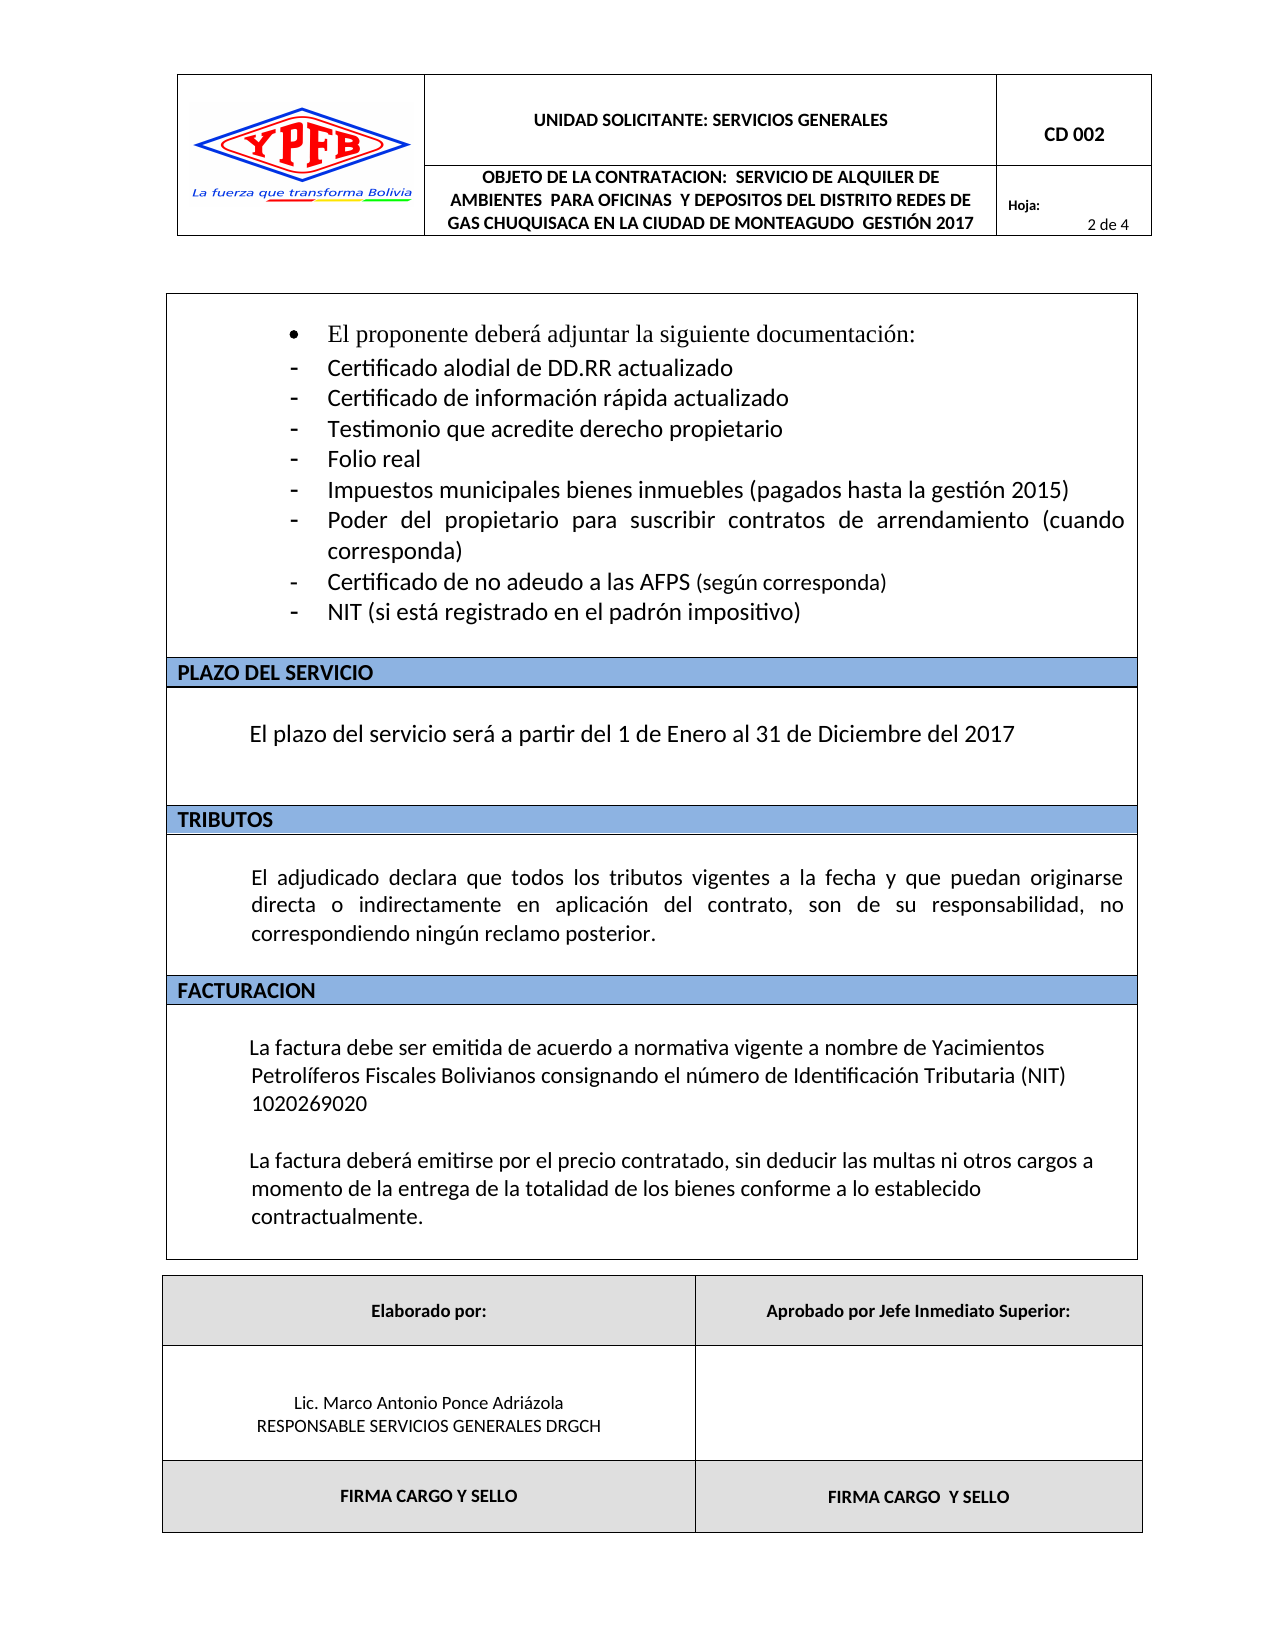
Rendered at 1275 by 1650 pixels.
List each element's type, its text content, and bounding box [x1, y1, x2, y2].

table_cell PLAZO DEL SERVICIO [167, 658, 1137, 686]
picture [188, 102, 414, 207]
table_cell FACTURACION [167, 976, 1137, 1004]
table_cell El plazo del servicio será a partir del 1 de Enero al 31 de Diciembre del 2017 [167, 688, 1137, 804]
table_cell El adjudicado declara que todos los tributos vigentes a la fecha y que puedan originarse directa o indirectamente en aplicación del contrato, son de su responsabilidad, no correspondiendo ningún reclamo posterior. [167, 835, 1137, 975]
table_cell TRIBUTOS [167, 806, 1137, 833]
